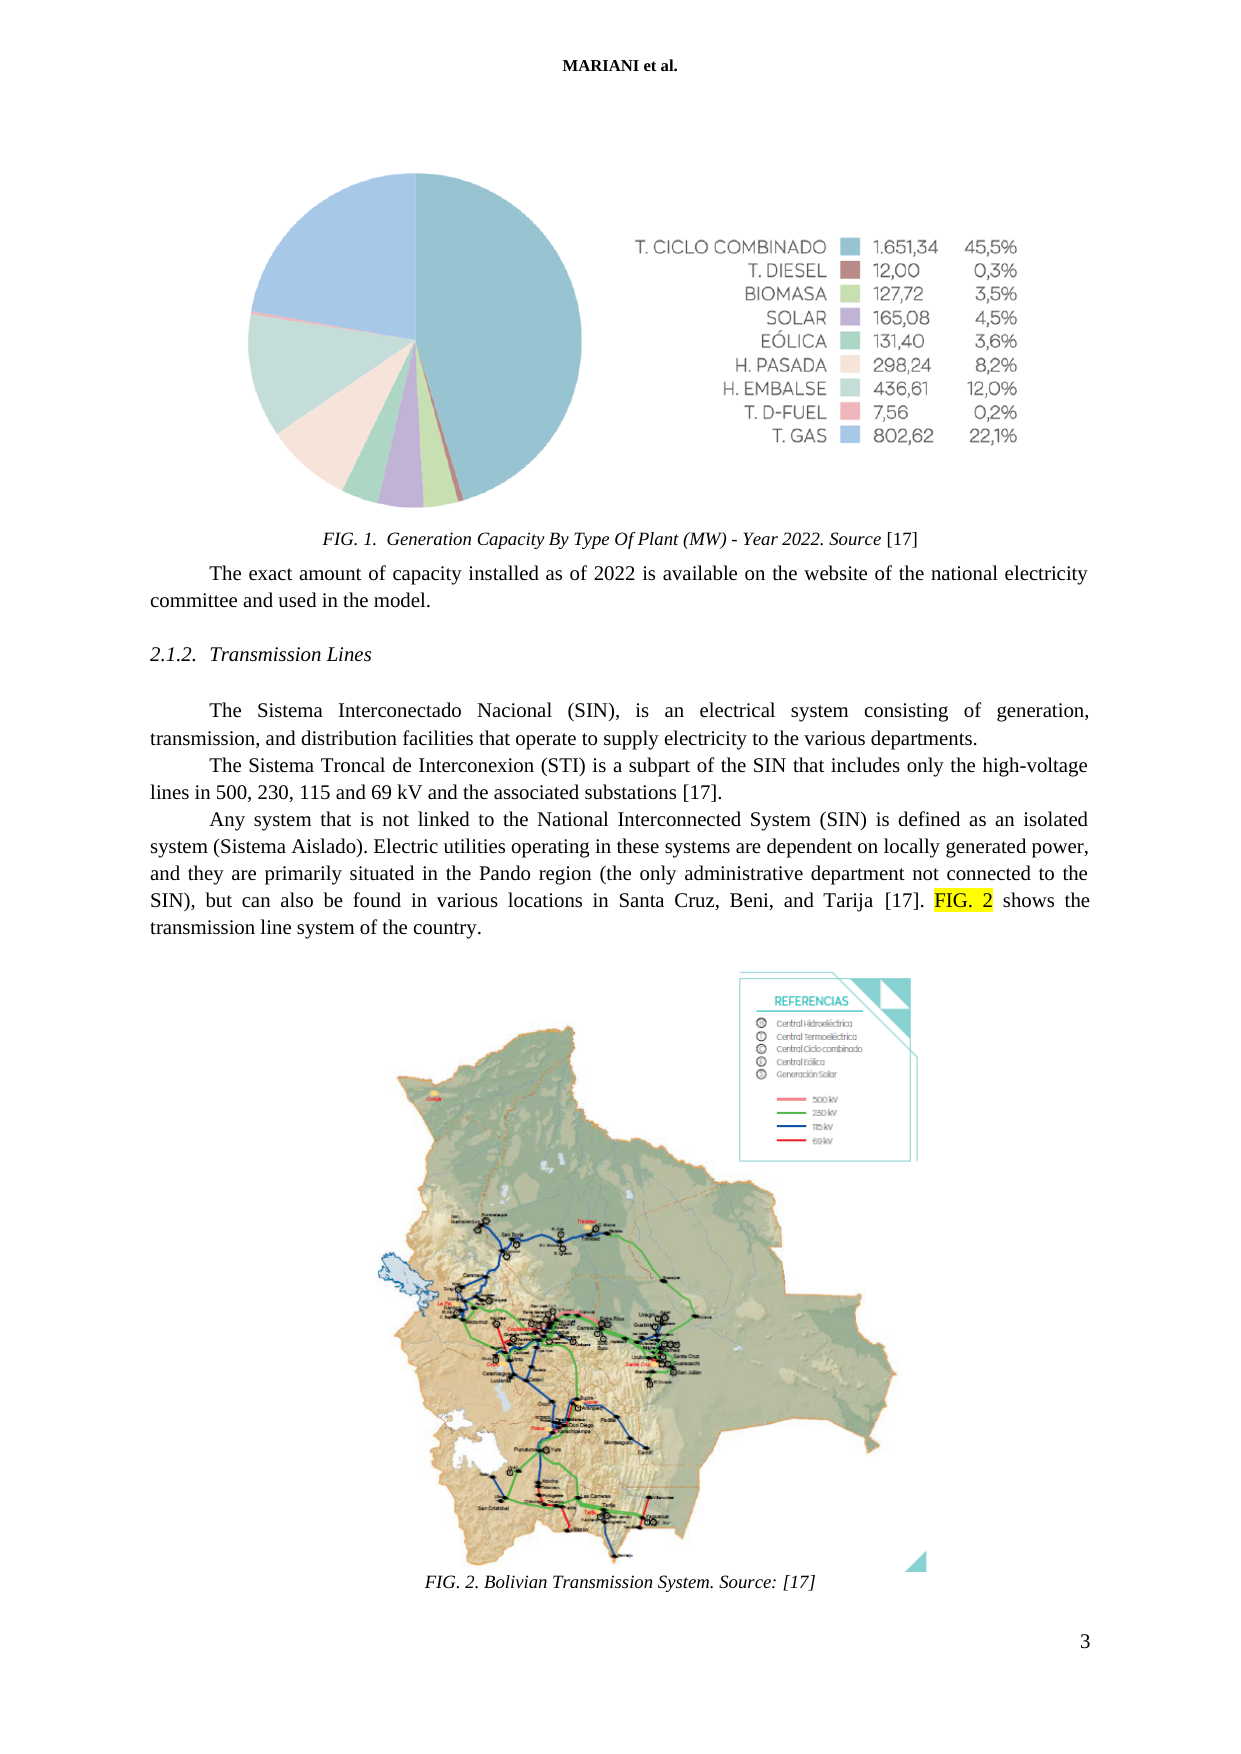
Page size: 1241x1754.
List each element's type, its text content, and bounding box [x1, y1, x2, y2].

text The Sistema Interconectado Nacional (SIN), is an electrical system consisting of generation, transmission, and distribution facilities that operate to supply electricity to the various departments. [150, 695, 1090, 749]
text The Sistema Troncal de Interconexion (STI) is a subpart of the SIN that includes only the high-voltage lines in 500, 230, 115 and 69 kV and the associated substations [17]. [150, 749, 1090, 804]
text Any system that is not linked to the National Interconnected System (SIN) is defined as an isolated system (Sistema Aislado). Electric utilities operating in these systems are dependent on locally generated power, and they are primarily situated in the Pando region (the only administrative department not connected to the SIN), but can also be found in various locations in Santa Cruz, Beni, and Tarija [17]. FIG. 2 shows the transmission line system of the country. [150, 804, 1090, 939]
text FIG. 2. Bolivian Transmission System. Source: [17] [150, 1571, 1090, 1593]
subtitle Transmission Lines [150, 641, 1090, 666]
picture [372, 966, 927, 1572]
text FIG. 1. Generation Capacity By Type Of Plant (MW) - Year 2022. Source [17] [150, 527, 1090, 549]
text The exact amount of capacity installed as of 2022 is available on the website of the national electricity committee and used in the model. [150, 558, 1090, 612]
